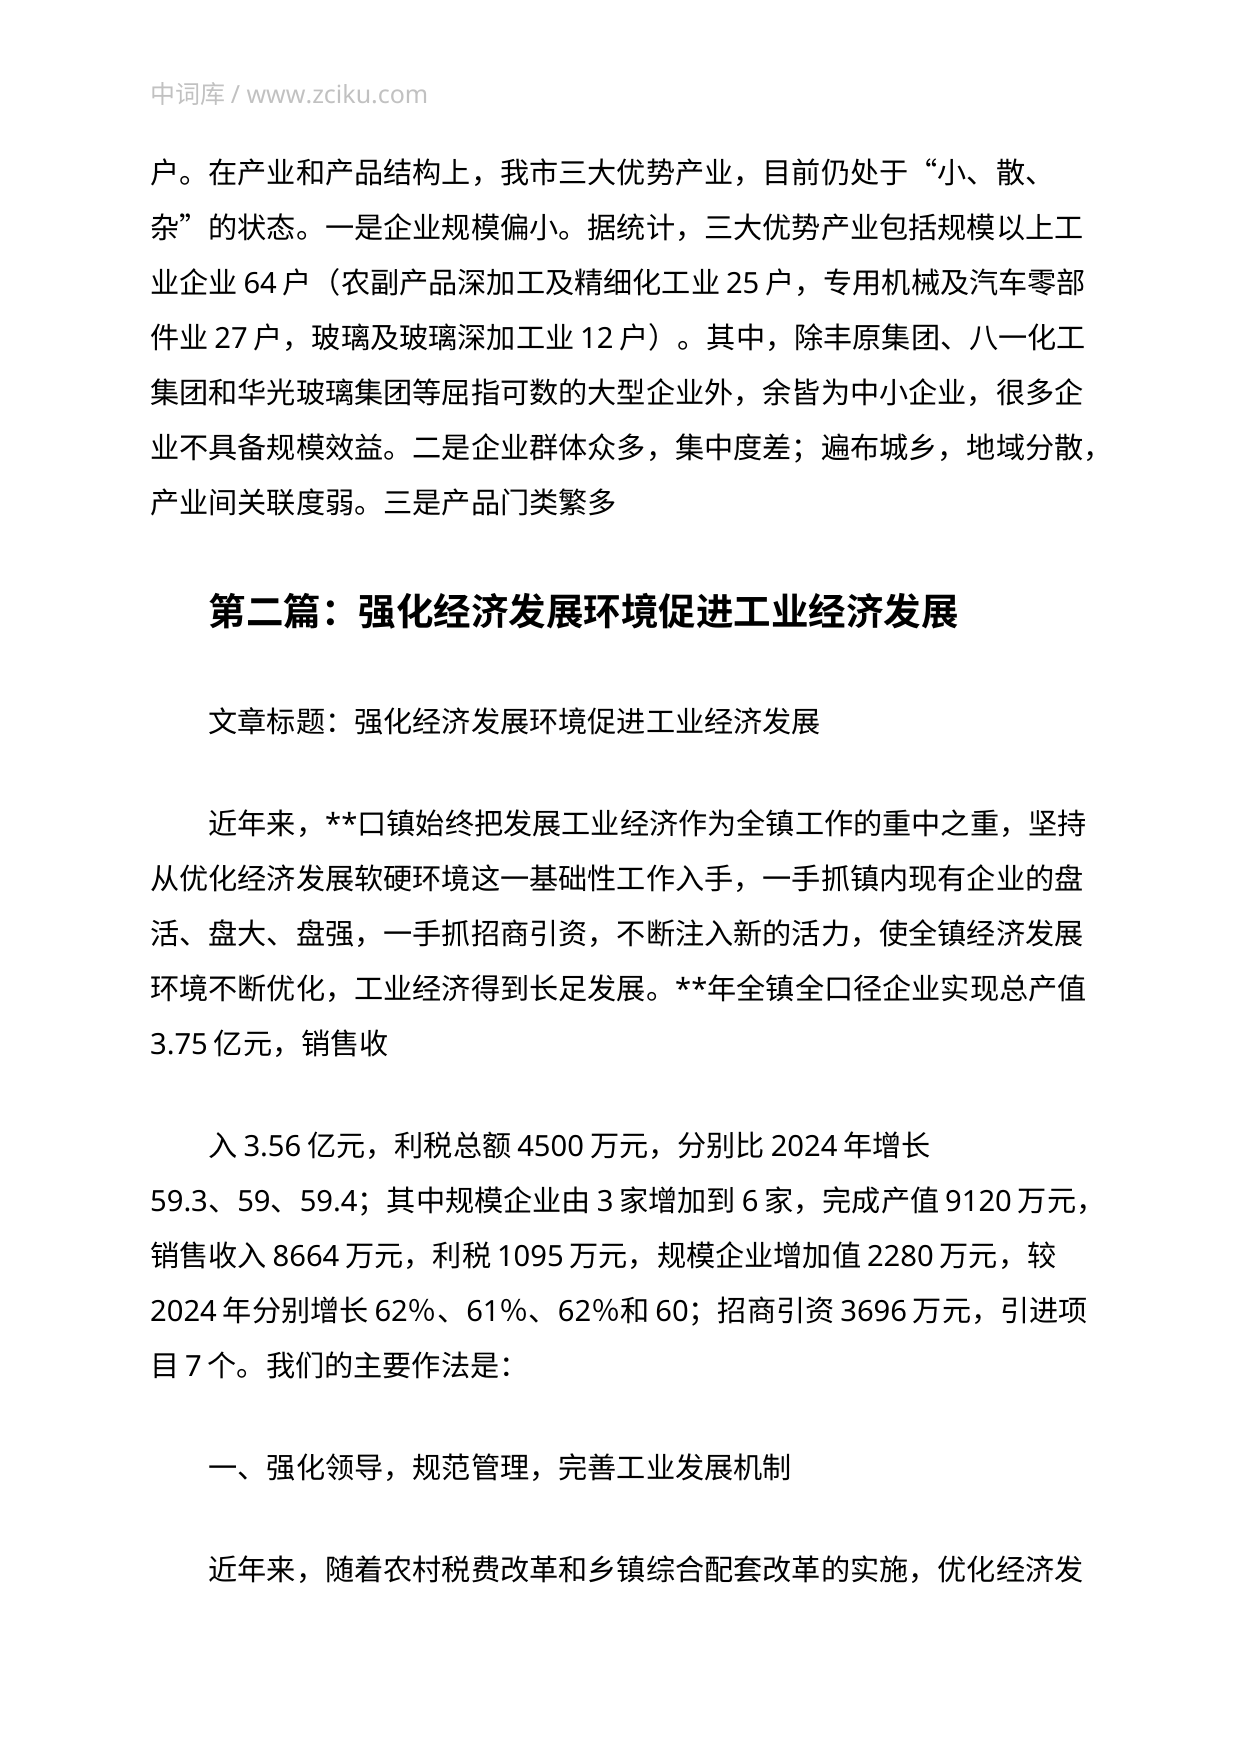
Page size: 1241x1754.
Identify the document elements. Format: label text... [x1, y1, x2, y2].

text 近年来，**口镇始终把发展工业经济作为全镇工作的重中之重，坚持从优化经济发展软硬环境这一基础性工作入手，一手抓镇内现有企业的盘活、盘大、盘强，一手抓招商引资，不断注入新的活力，使全镇经济发展环境不断优化，工业经济得到长足发展。**年全镇全口径企业实现总产值3.75亿元，销售收 [150, 801, 1090, 1063]
text 第二篇：强化经济发展环境促进工业经济发展 [150, 581, 1090, 636]
text 文章标题：强化经济发展环境促进工业经济发展 [150, 699, 1090, 741]
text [150, 150, 1090, 522]
text 入3.56亿元，利税总额4500万元，分别比2024年增长59.3、59、59.4；其中规模企业由3家增加到6家，完成产值9120万元，销售收入8664万元，利税1095万元，规模企业增加值2280万元，较2024年分别增长62％、61％、62％和60；招商引资3696万元，引进项目7个。我们的主要作法是： [150, 1122, 1090, 1385]
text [150, 1546, 1090, 1588]
text 一、强化领导，规范管理，完善工业发展机制 [150, 1444, 1090, 1487]
